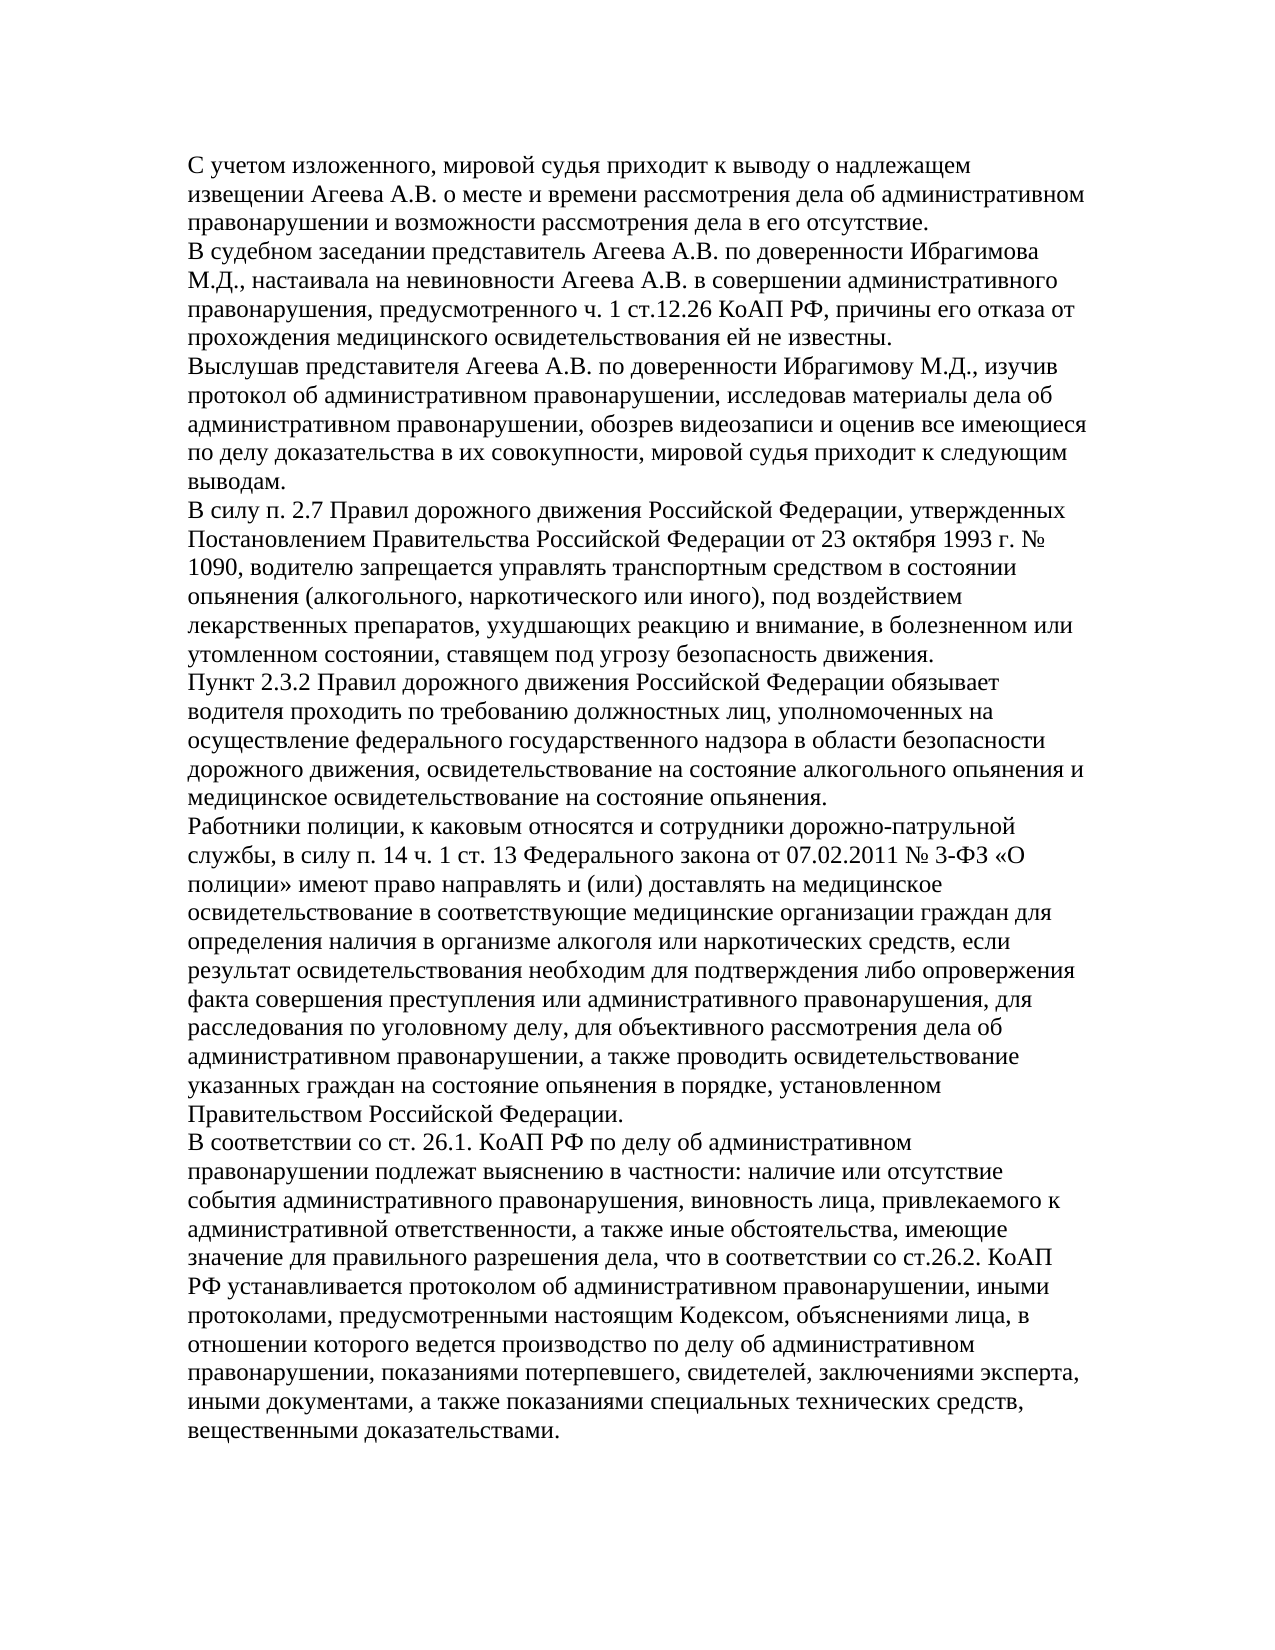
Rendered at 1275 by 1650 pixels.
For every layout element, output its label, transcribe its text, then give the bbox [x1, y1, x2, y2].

text В силу п. 2.7 Правил дорожного движения Российской Федерации, утвержденных Постановлением Правительства Российской Федерации от 23 октября 1993 г. № 1090, водителю запрещается управлять транспортным средством в состоянии опьянения (алкогольного, наркотического или иного), под воздействием лекарственных препаратов, ухудшающих реакцию и внимание, в болезненном или утомленном состоянии, ставящем под угрозу безопасность движения. [187, 495, 1087, 667]
text Работники полиции, к каковым относятся и сотрудники дорожно-патрульной службы, в силу п. 14 ч. 1 ст. 13 Федерального закона от 07.02.2011 № 3-ФЗ «О полиции» имеют право направлять и (или) доставлять на медицинское освидетельствование в соответствующие медицинские организации граждан для определения наличия в организме алкоголя или наркотических средств, если результат освидетельствования необходим для подтверждения либо опровержения факта совершения преступления или административного правонарушения, для расследования по уголовному делу, для объективного рассмотрения дела об административном правонарушении, а также проводить освидетельствование указанных граждан на состояние опьянения в порядке, установленном Правительством Российской Федерации. [187, 811, 1087, 1127]
text В судебном заседании представитель Агеева А.В. по доверенности Ибрагимова М.Д., настаивала на невиновности Агеева А.В. в совершении административного правонарушения, предусмотренного ч. 1 ст.12.26 КоАП РФ, причины его отказа от прохождения медицинского освидетельствования ей не известны. [187, 236, 1087, 351]
text В соответствии со ст. 26.1. КоАП РФ по делу об административном правонарушении подлежат выяснению в частности: наличие или отсутствие события административного правонарушения, виновность лица, привлекаемого к административной ответственности, а также иные обстоятельства, имеющие значение для правильного разрешения дела, что в соответствии со ст.26.2. КоАП РФ устанавливается протоколом об административном правонарушении, иными протоколами, предусмотренными настоящим Кодексом, объяснениями лица, в отношении которого ведется производство по делу об административном правонарушении, показаниями потерпевшего, свидетелей, заключениями эксперта, иными документами, а также показаниями специальных технических средств, вещественными доказательствами. [187, 1127, 1087, 1444]
text С учетом изложенного, мировой судья приходит к выводу о надлежащем извещении Агеева А.В. о месте и времени рассмотрения дела об административном правонарушении и возможности рассмотрения дела в его отсутствие. [187, 150, 1087, 236]
text Выслушав представителя Агеева А.В. по доверенности Ибрагимову М.Д., изучив протокол об административном правонарушении, исследовав материалы дела об административном правонарушении, обозрев видеозаписи и оценив все имеющиеся по делу доказательства в их совокупности, мировой судья приходит к следующим выводам. [187, 351, 1087, 495]
text Пункт 2.3.2 Правил дорожного движения Российской Федерации обязывает водителя проходить по требованию должностных лиц, уполномоченных на осуществление федерального государственного надзора в области безопасности дорожного движения, освидетельствование на состояние алкогольного опьянения и медицинское освидетельствование на состояние опьянения. [187, 667, 1087, 811]
